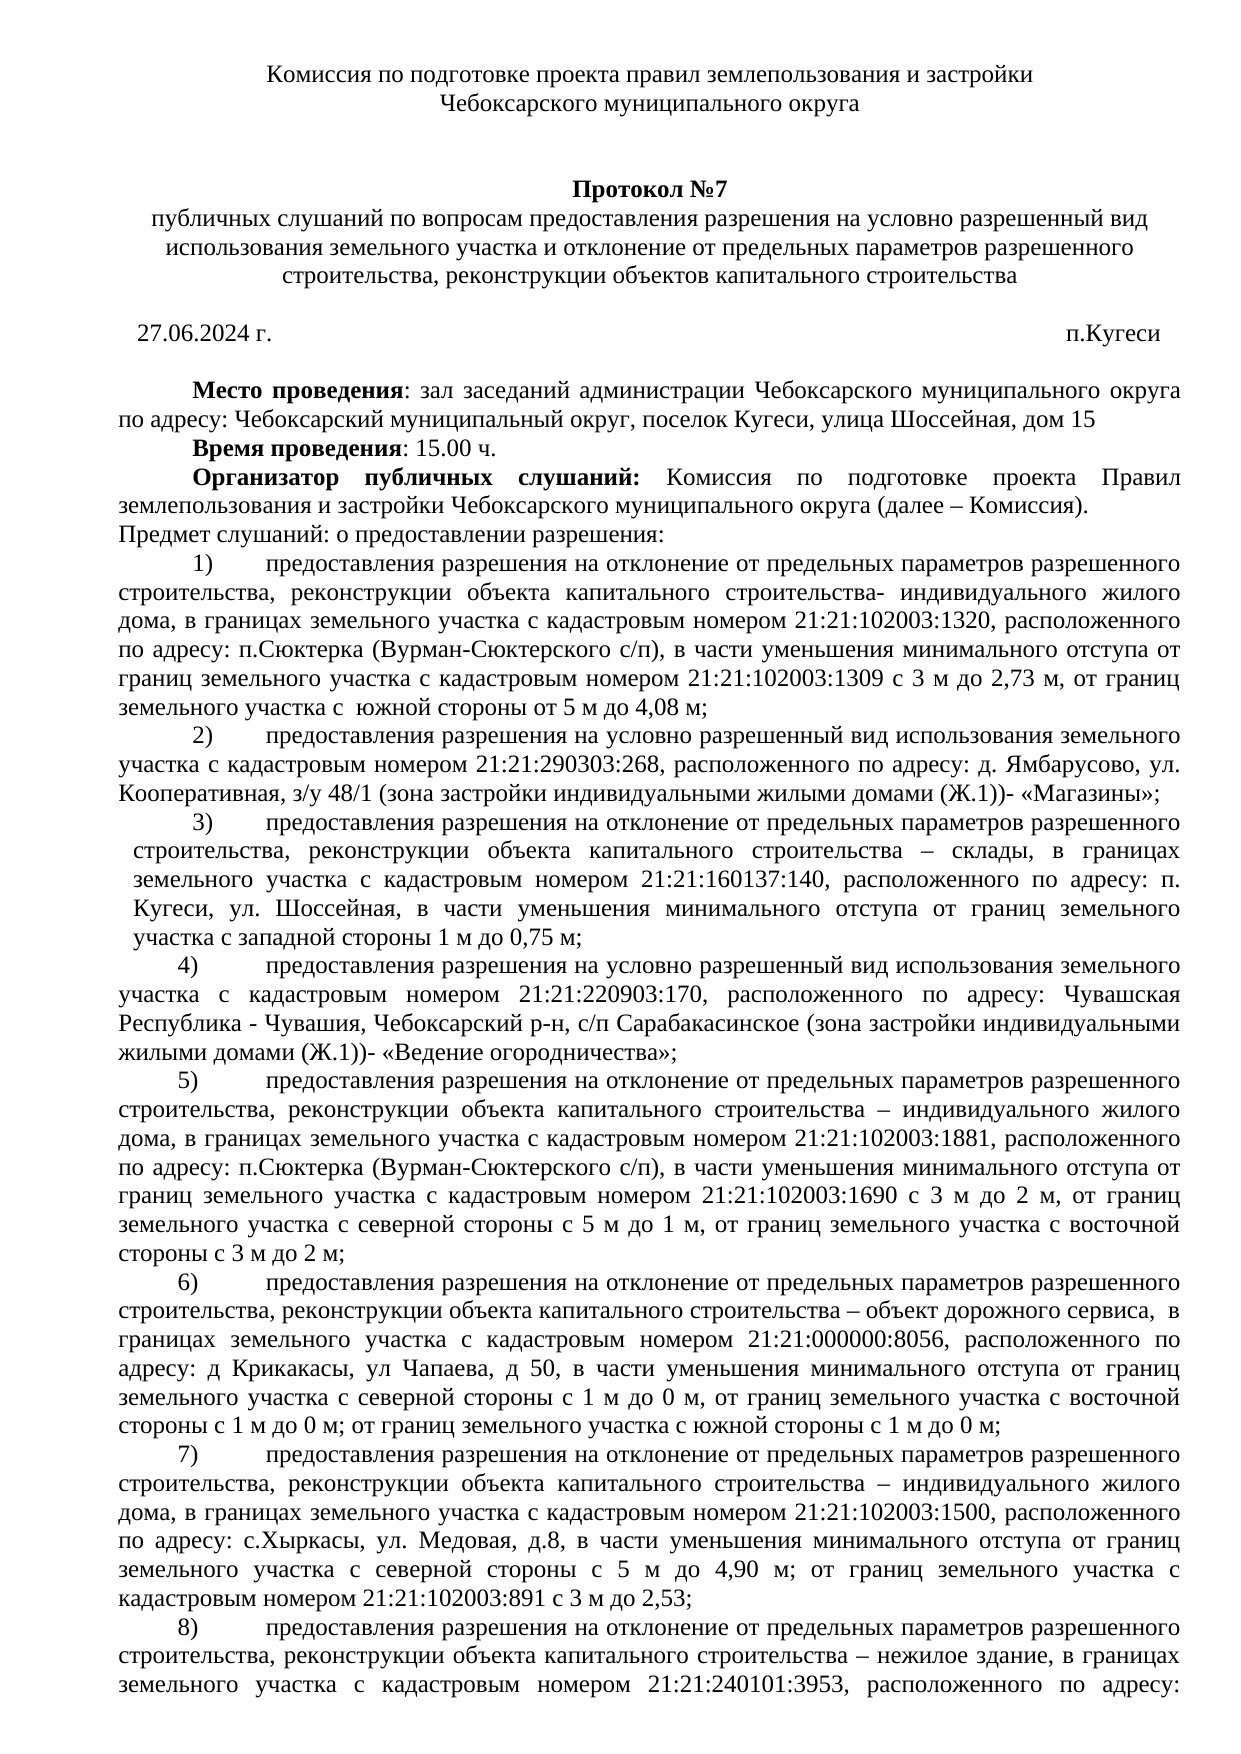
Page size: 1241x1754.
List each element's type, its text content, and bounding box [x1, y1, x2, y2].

list предоставления разрешения на отклонение от предельных параметров разрешенного строительства, реконструкции объекта капитального строительства – индивидуального жилого дома, в границах земельного участка с кадастровым номером 21:21:102003:1500, расположенного по адресу: с.Хыркасы, ул. Медовая, д.8, в части уменьшения минимального отступа от границ земельного участка с северной стороны с 5 м до 4,90 м; от границ земельного участка с кадастровым номером 21:21:102003:891 с 3 м до 2,53; [118, 1439, 1181, 1612]
text Чебоксарского муниципального округа [118, 88, 1181, 117]
text Время проведения: 15.00 ч. [118, 433, 1181, 462]
list предоставления разрешения на условно разрешенный вид использования земельного участка с кадастровым номером 21:21:290303:268, расположенного по адресу: д. Ямбарусово, ул. Кооперативная, з/у 48/1 (зона застройки индивидуальными жилыми домами (Ж.1))- «Магазины»; [118, 720, 1181, 807]
list предоставления разрешения на условно разрешенный вид использования земельного участка с кадастровым номером 21:21:220903:170, расположенного по адресу: Чувашская Республика - Чувашия, Чебоксарский р-н, с/п Сарабакасинское (зона застройки индивидуальными жилыми домами (Ж.1))- «Ведение огородничества»; [118, 950, 1181, 1065]
list предоставления разрешения на отклонение от предельных параметров разрешенного строительства, реконструкции объекта капитального строительства – индивидуального жилого дома, в границах земельного участка с кадастровым номером 21:21:102003:1881, расположенного по адресу: п.Сюктерка (Вурман-Сюктерского с/п), в части уменьшения минимального отступа от границ земельного участка с кадастровым номером 21:21:102003:1690 с 3 м до 2 м, от границ земельного участка с северной стороны с 5 м до 1 м, от границ земельного участка с восточной стороны с 3 м до 2 м; [118, 1065, 1181, 1267]
list предоставления разрешения на отклонение от предельных параметров разрешенного строительства, реконструкции объекта капитального строительства – объект дорожного сервиса, в границах земельного участка с кадастровым номером 21:21:000000:8056, расположенного по адресу: д Крикакасы, ул Чапаева, д 50, в части уменьшения минимального отступа от границ земельного участка с северной стороны с 1 м до 0 м, от границ земельного участка с восточной стороны с 1 м до 0 м; от границ земельного участка с южной стороны с 1 м до 0 м; [118, 1267, 1181, 1439]
text Место проведения: зал заседаний администрации Чебоксарского муниципального округа по адресу: Чебоксарский муниципальный округ, поселок Кугеси, улица Шоссейная, дом 15 [118, 375, 1181, 433]
text Комиссия по подготовке проекта правил землепользования и застройки [118, 59, 1181, 88]
list предоставления разрешения на отклонение от предельных параметров разрешенного строительства, реконструкции объекта капитального строительства – склады, в границах земельного участка с кадастровым номером 21:21:160137:140, расположенного по адресу: п. Кугеси, ул. Шоссейная, в части уменьшения минимального отступа от границ земельного участка с западной стороны 1 м до 0,75 м; [133, 807, 1181, 950]
text Протокол №7 [118, 174, 1181, 203]
text 27.06.2024 г. п.Кугеси [118, 318, 1181, 347]
text публичных слушаний по вопросам предоставления разрешения на условно разрешенный вид использования земельного участка и отклонение от предельных параметров разрешенного строительства, реконструкции объектов капитального строительства [118, 203, 1181, 289]
list предоставления разрешения на отклонение от предельных параметров разрешенного строительства, реконструкции объекта капитального строительства- индивидуального жилого дома, в границах земельного участка с кадастровым номером 21:21:102003:1320, расположенного по адресу: п.Сюктерка (Вурман-Сюктерского с/п), в части уменьшения минимального отступа от границ земельного участка с кадастровым номером 21:21:102003:1309 с 3 м до 2,73 м, от границ земельного участка с южной стороны от 5 м до 4,08 м; [118, 548, 1181, 720]
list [118, 1612, 1181, 1698]
list Предмет слушаний: о предоставлении разрешения: [118, 519, 1181, 548]
text Организатор публичных слушаний: Комиссия по подготовке проекта Правил землепользования и застройки Чебоксарского муниципального округа (далее – Комиссия). [118, 462, 1181, 519]
